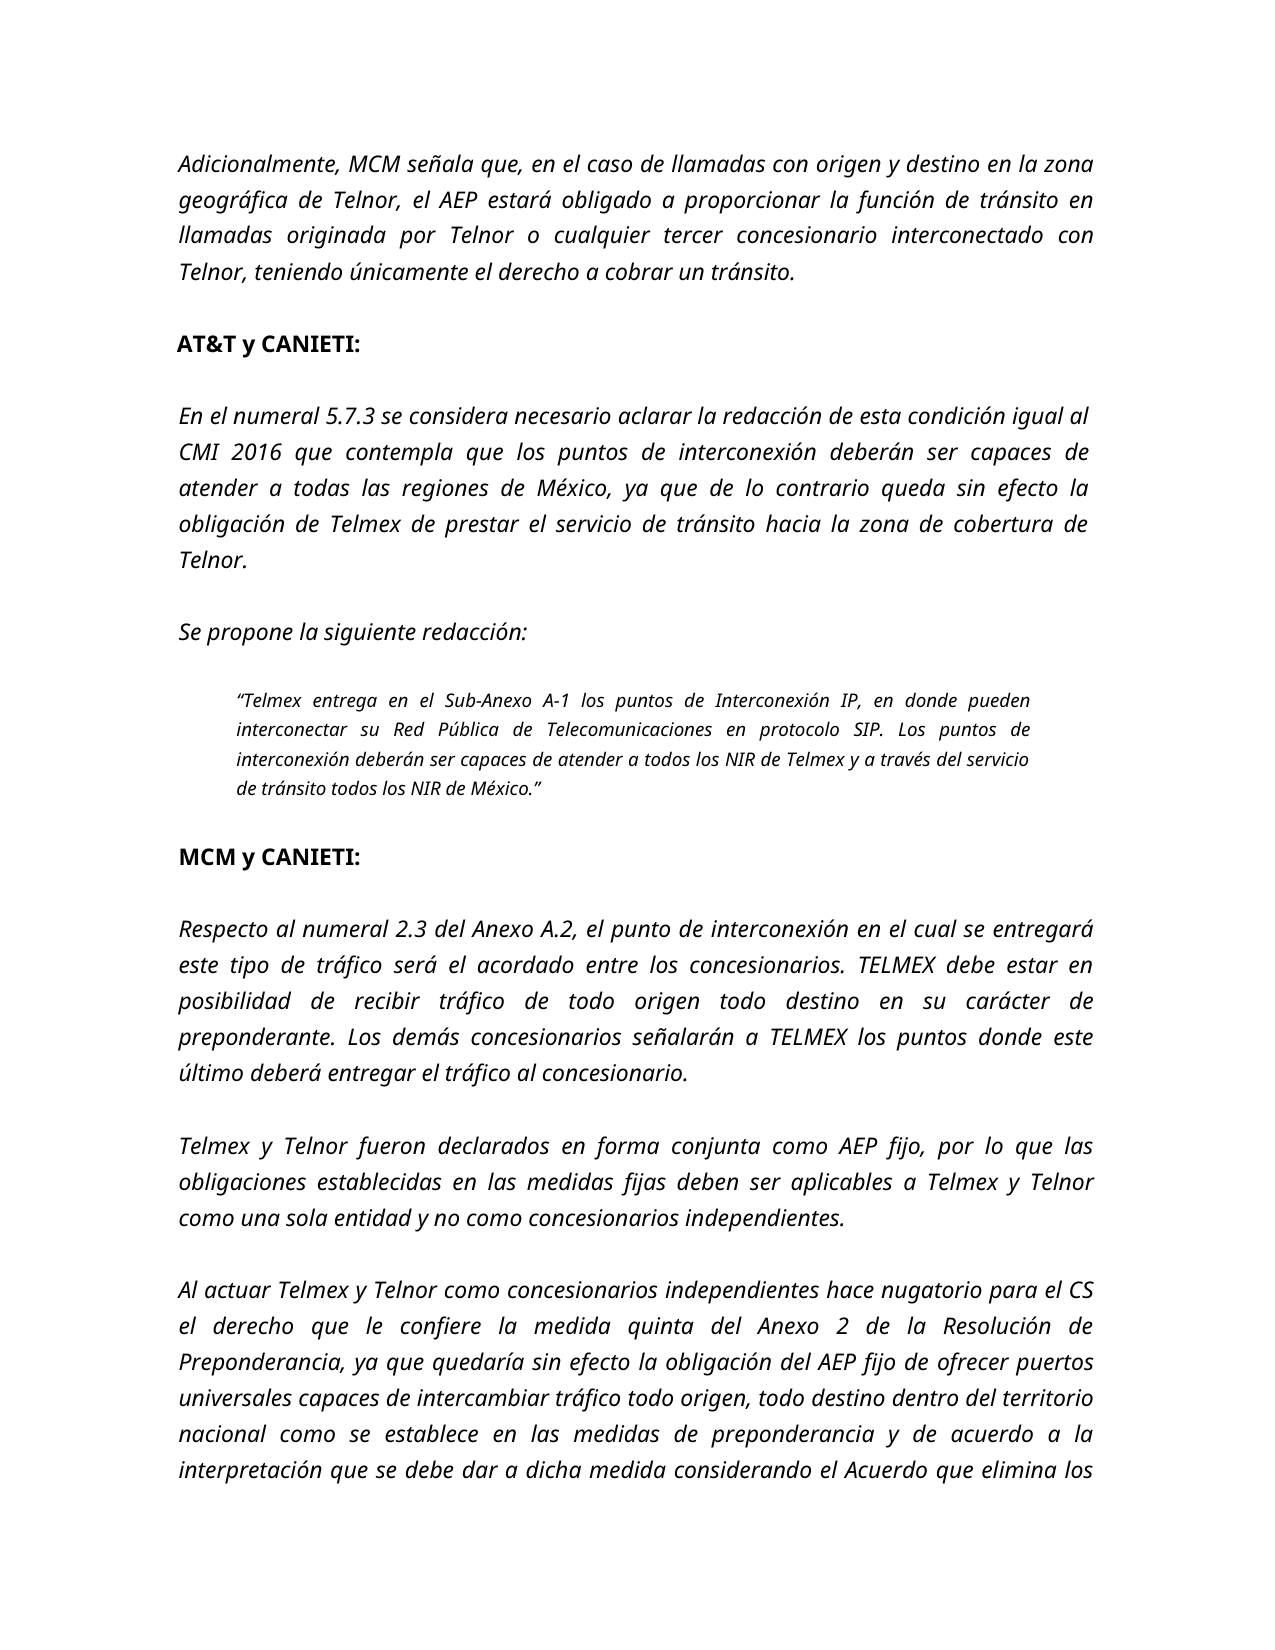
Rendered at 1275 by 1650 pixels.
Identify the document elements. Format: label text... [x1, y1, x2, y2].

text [178, 1274, 1098, 1485]
text Respecto al numeral 2.3 del Anexo A.2, el punto de interconexión en el cual se entregará este tipo de tráfico será el acordado entre los concesionarios. TELMEX debe estar en posibilidad de recibir tráfico de todo origen todo destino en su carácter de preponderante. Los demás concesionarios señalarán a TELMEX los puntos donde este último deberá entregar el tráfico al concesionario. [178, 913, 1098, 1088]
text AT&T y CANIETI: [177, 328, 1093, 359]
text MCM y CANIETI: [178, 841, 1098, 872]
text Telmex y Telnor fueron declarados en forma conjunta como AEP fijo, por lo que las obligaciones establecidas en las medidas fijas deben ser aplicables a Telmex y Telnor como una sola entidad y no como concesionarios independientes. [178, 1130, 1098, 1233]
text Adicionalmente, MCM señala que, en el caso de llamadas con origen y destino en la zona geográfica de Telnor, el AEP estará obligado a proporcionar la función de tránsito en llamadas originada por Telnor o cualquier tercer concesionario interconectado con Telnor, teniendo únicamente el derecho a cobrar un tránsito. [178, 148, 1098, 287]
text En el numeral 5.7.3 se considera necesario aclarar la redacción de esta condición igual al CMI 2016 que contempla que los puntos de interconexión deberán ser capaces de atender a todas las regiones de México, ya que de lo contrario queda sin efecto la obligación de Telmex de prestar el servicio de tránsito hacia la zona de cobertura de Telnor. [178, 400, 1093, 575]
text “Telmex entrega en el Sub-Anexo A-1 los puntos de Interconexión IP, en donde pueden interconectar su Red Pública de Telecomunicaciones en protocolo SIP. Los puntos de interconexión deberán ser capaces de atender a todos los NIR de Telmex y a través del servicio de tránsito todos los NIR de México.” [236, 687, 1034, 801]
text Se propone la siguiente redacción: [178, 615, 1093, 647]
